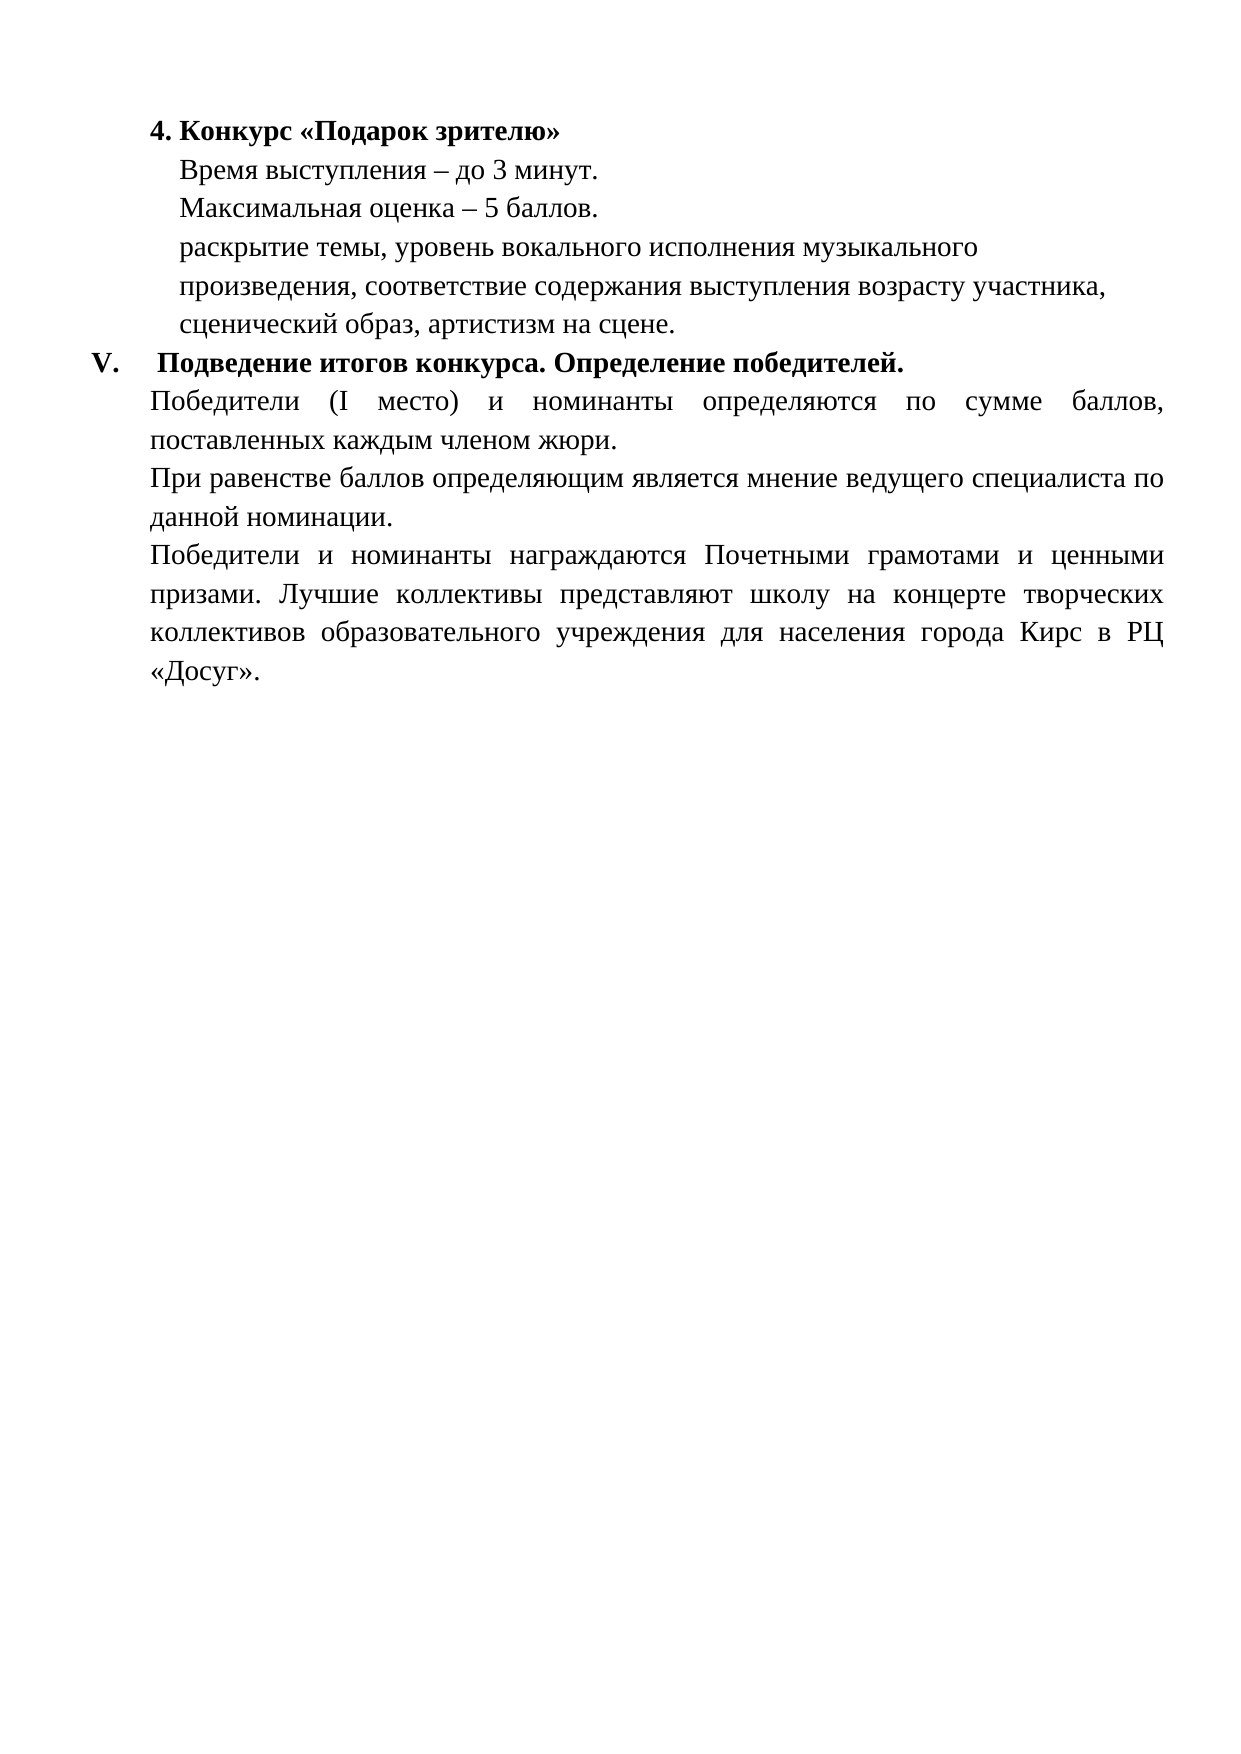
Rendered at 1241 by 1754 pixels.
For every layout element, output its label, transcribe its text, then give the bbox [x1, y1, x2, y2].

list произведения, соответствие содержания выступления возрасту участника, [150, 268, 1165, 301]
list Время выступления – до 3 минут. [150, 152, 1165, 186]
list Победители и номинанты награждаются Почетными грамотами и ценными призами. Лучшие коллективы представляют школу на концерте творческих коллективов образовательного учреждения для населения города Кирс в РЦ «Досуг». [150, 537, 1165, 687]
list Победители (I место) и номинанты определяются по сумме баллов, поставленных каждым членом жюри. [150, 383, 1165, 455]
list раскрытие темы, уровень вокального исполнения музыкального [150, 229, 1165, 263]
list сценический образ, артистизм на сцене. [150, 306, 1165, 340]
list Подведение итогов конкурса. Определение победителей. [119, 345, 1165, 378]
list При равенстве баллов определяющим является мнение ведущего специалиста по данной номинации. [150, 460, 1165, 532]
list 4. Конкурс «Подарок зрителю» [150, 113, 1165, 147]
list Максимальная оценка – 5 баллов. [150, 191, 1165, 224]
